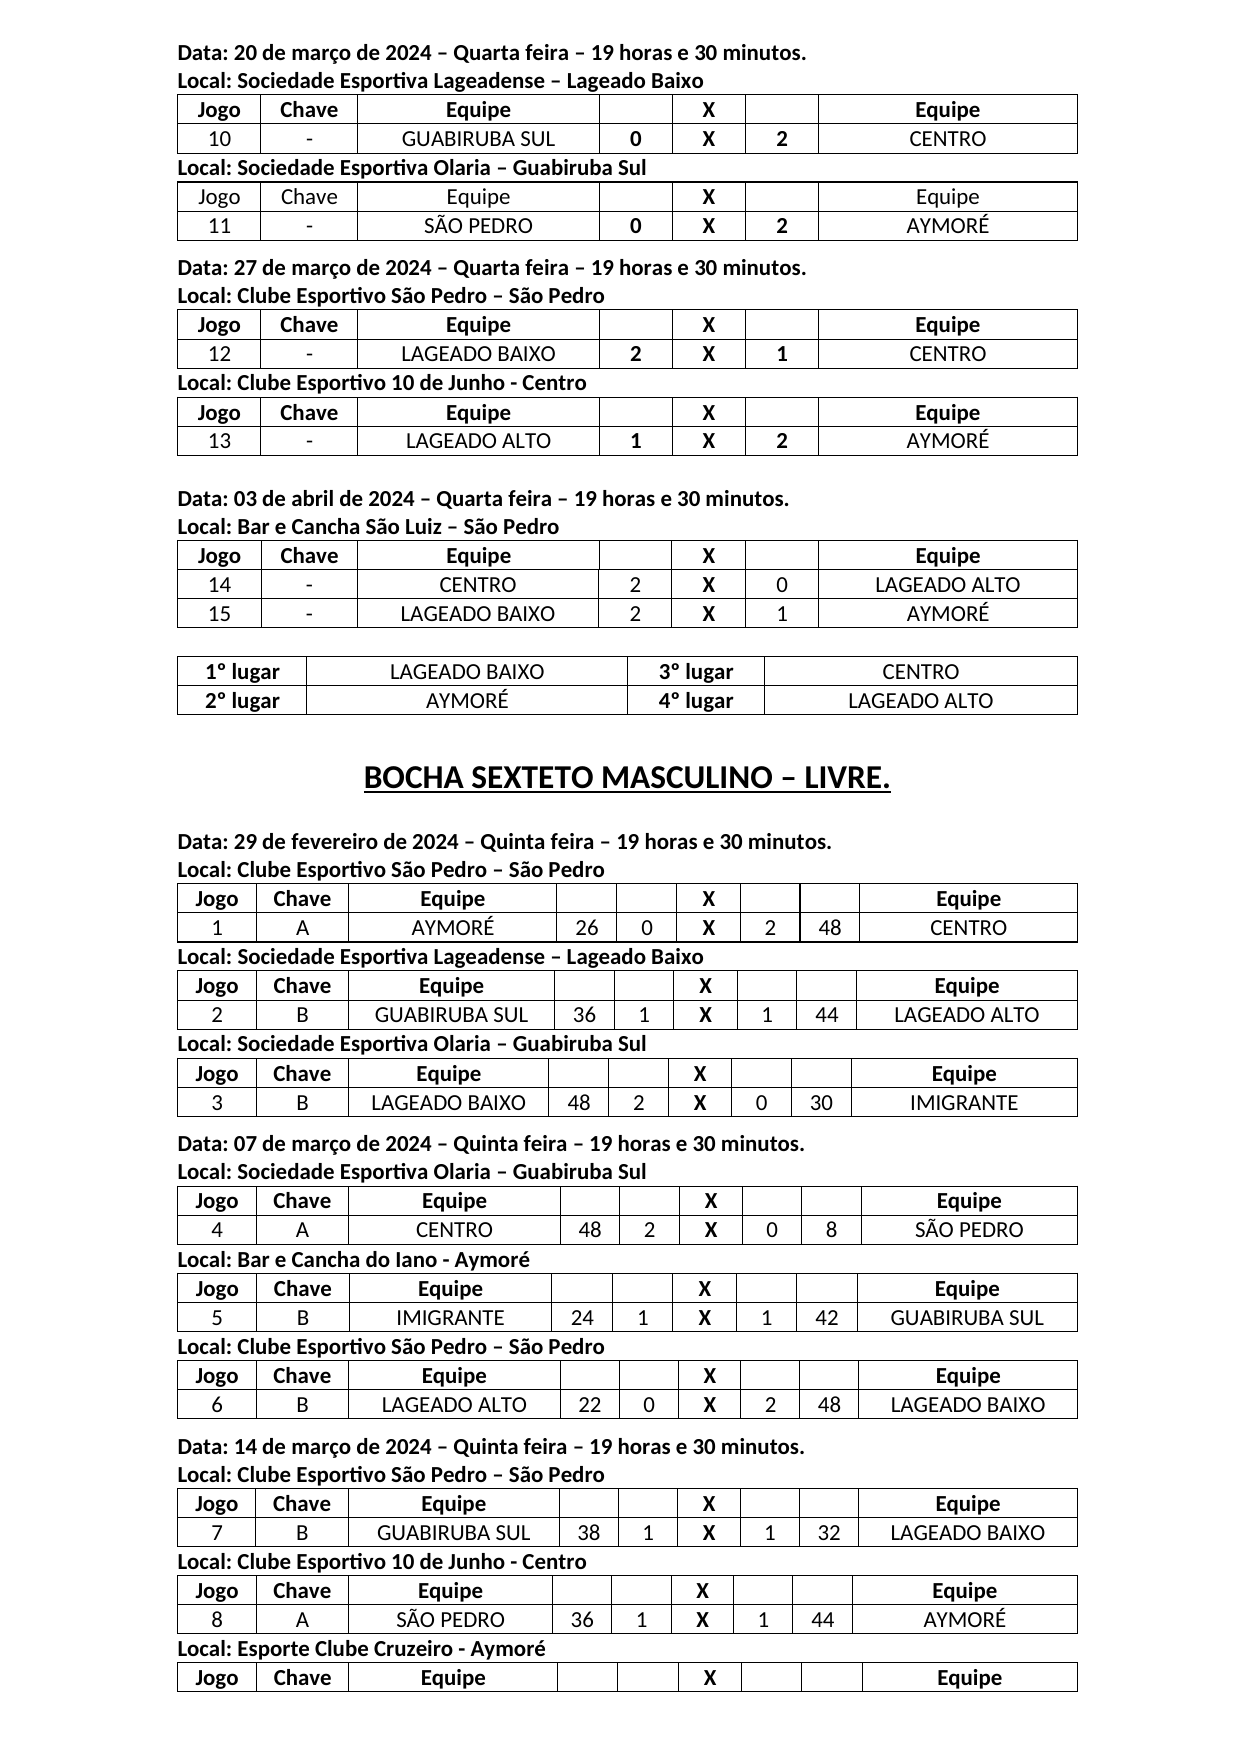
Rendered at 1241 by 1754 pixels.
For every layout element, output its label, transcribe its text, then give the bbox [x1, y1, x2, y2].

table_header X [680, 1187, 742, 1214]
table_header CENTRO [765, 657, 1077, 685]
text Local: Clube Esportivo São Pedro – São Pedro [177, 281, 1078, 309]
table_cell X [674, 1001, 737, 1028]
table_header X [673, 398, 745, 426]
table_cell AYMORÉ [349, 913, 556, 941]
table_header X [677, 884, 740, 912]
table_cell X [672, 1605, 733, 1633]
table_header [746, 310, 818, 338]
table_cell 1 [746, 599, 818, 627]
table_header LAGEADO BAIXO [307, 657, 627, 685]
table_cell 7 [178, 1518, 255, 1546]
table_cell 5 [178, 1303, 256, 1331]
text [177, 1547, 1078, 1575]
text BOCHA SEXTETO MASCULINO – LIVRE. [177, 756, 1078, 797]
table_cell SÃO PEDRO [349, 1605, 552, 1633]
table_header [600, 398, 672, 426]
table_cell X [680, 1216, 742, 1244]
table_cell 48 [800, 1390, 858, 1418]
table_cell CENTRO [819, 340, 1077, 367]
table_cell LAGEADO ALTO [819, 570, 1077, 598]
table_cell LAGEADO BAIXO [358, 599, 598, 627]
table_header Equipe [860, 884, 1077, 912]
table_cell 1 [613, 1303, 672, 1331]
table_header [617, 884, 676, 912]
table_cell 2 [609, 1088, 668, 1116]
table_cell X [672, 599, 745, 627]
table_cell CENTRO [358, 570, 598, 598]
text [177, 66, 1078, 94]
table_header X [679, 1361, 740, 1389]
table_cell 8 [178, 1605, 256, 1633]
table_cell 44 [793, 1605, 852, 1633]
table_cell - [262, 599, 357, 627]
table_cell GUABIRUBA SUL [858, 1303, 1077, 1331]
table_cell 14 [178, 570, 261, 598]
table_cell 24 [552, 1303, 612, 1331]
table_header Chave [257, 1361, 348, 1389]
table_header Equipe [857, 971, 1077, 999]
table_cell B [257, 1088, 348, 1116]
text Local: Clube Esportivo São Pedro – São Pedro [177, 855, 1078, 883]
table_cell 1 [619, 1518, 677, 1546]
text Local: Bar e Cancha do Iano - Aymoré [177, 1245, 1078, 1273]
table_cell - [261, 427, 357, 455]
table_cell B [256, 1518, 348, 1546]
table_header Equipe [349, 971, 554, 999]
table_header Chave [262, 541, 357, 569]
table_header Equipe [350, 1274, 551, 1302]
table_cell 6 [178, 1390, 256, 1418]
table_header Equipe [349, 1489, 559, 1517]
table_header [741, 884, 799, 912]
table_cell - [261, 340, 357, 367]
table_header X [673, 183, 745, 211]
table_cell AYMORÉ [307, 686, 627, 714]
table_header [620, 1361, 678, 1389]
table_cell 0 [746, 570, 818, 598]
table_cell LAGEADO BAIXO [358, 340, 599, 367]
table_cell 4º lugar [628, 686, 764, 714]
table_cell 10 [178, 124, 260, 152]
table_cell - [261, 124, 357, 152]
text Local: Sociedade Esportiva Olaria – Guabiruba Sul [177, 1157, 1078, 1186]
table_cell 0 [743, 1216, 801, 1244]
table_header Jogo [178, 971, 256, 999]
table_cell 12 [178, 340, 260, 367]
table_cell SÃO PEDRO [358, 212, 599, 239]
table_cell 0 [600, 124, 672, 152]
table_header [797, 971, 856, 999]
table_header Equipe [819, 95, 1077, 123]
table_cell LAGEADO BAIXO [349, 1088, 548, 1116]
table_cell 2 [746, 427, 818, 455]
table_header [741, 1489, 799, 1517]
table_header Chave [261, 183, 357, 211]
table_cell 15 [178, 599, 261, 627]
table_cell X [673, 212, 745, 239]
table_cell 48 [561, 1216, 619, 1244]
table_header Jogo [178, 884, 256, 912]
table_header 3º lugar [628, 657, 764, 685]
table_cell 36 [555, 1001, 614, 1028]
table_header X [672, 1576, 733, 1604]
table_cell 2 [746, 124, 818, 152]
table_cell GUABIRUBA SUL [349, 1001, 554, 1028]
table_header [746, 95, 818, 123]
table_header Equipe [358, 541, 599, 569]
table_header [797, 1274, 857, 1302]
table_cell X [679, 1390, 740, 1418]
table_header Chave [261, 398, 357, 426]
table_header Equipe [349, 1663, 557, 1691]
table_header Chave [257, 1576, 348, 1604]
table_cell 1 [738, 1001, 796, 1028]
table_cell 2 [600, 340, 672, 367]
table_header [746, 541, 818, 569]
table_cell X [669, 1088, 731, 1116]
table_cell LAGEADO ALTO [349, 1390, 560, 1418]
table_header Chave [261, 95, 357, 123]
table_cell LAGEADO ALTO [765, 686, 1077, 714]
table_header X [674, 971, 737, 999]
table_header X [673, 310, 745, 338]
table_header X [669, 1059, 731, 1087]
table_cell GUABIRUBA SUL [358, 124, 599, 152]
table_header [802, 1663, 862, 1691]
table_cell 1 [615, 1001, 673, 1028]
table_header [738, 971, 796, 999]
table_cell 2 [620, 1216, 679, 1244]
table_header Equipe [862, 1187, 1077, 1214]
text Data: 14 de março de 2024 – Quinta feira – 19 horas e 30 minutos. [177, 1432, 1078, 1460]
text Local: Esporte Clube Cruzeiro - Aymoré [177, 1634, 1078, 1662]
table_header Chave [257, 1663, 348, 1691]
text Local: Sociedade Esportiva Olaria – Guabiruba Sul [177, 1030, 1078, 1058]
table_cell B [257, 1303, 349, 1331]
table_cell 2 [599, 599, 671, 627]
table_header [800, 1361, 858, 1389]
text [177, 1460, 1078, 1488]
table_header Chave [257, 971, 348, 999]
text Data: 27 de março de 2024 – Quarta feira – 19 horas e 30 minutos. [177, 253, 1078, 281]
table_header Equipe [819, 183, 1077, 211]
table_header [743, 1187, 801, 1214]
table_cell X [673, 1303, 736, 1331]
table_header Equipe [859, 1489, 1077, 1517]
table_header [620, 1187, 679, 1214]
table_header Equipe [863, 1663, 1077, 1691]
table_header Jogo [178, 1274, 256, 1302]
table_header [734, 1576, 792, 1604]
table_header Equipe [819, 310, 1077, 338]
table_cell 3 [178, 1088, 256, 1116]
text Data: 07 de março de 2024 – Quinta feira – 19 horas e 30 minutos. [177, 1129, 1078, 1157]
table_header [553, 1576, 611, 1604]
table_cell LAGEADO BAIXO [859, 1390, 1077, 1418]
table_header Jogo [178, 1361, 256, 1389]
table_header Equipe [349, 1361, 560, 1389]
table_header [793, 1576, 852, 1604]
table_cell 30 [792, 1088, 851, 1116]
table_header Equipe [819, 541, 1077, 569]
table_header [792, 1059, 851, 1087]
table_header 1º lugar [178, 657, 306, 685]
table_cell LAGEADO ALTO [857, 1001, 1077, 1028]
table_header Equipe [852, 1059, 1077, 1087]
text Local: Clube Esportivo São Pedro – São Pedro [177, 1332, 1078, 1360]
table_cell 4 [178, 1216, 256, 1244]
table_header Jogo [178, 541, 261, 569]
table_header Equipe [859, 1361, 1077, 1389]
table_cell B [257, 1001, 348, 1028]
table_cell - [261, 212, 357, 239]
table_cell CENTRO [349, 1216, 560, 1244]
table_cell 0 [617, 913, 676, 941]
table_cell 44 [797, 1001, 856, 1028]
table_header Jogo [178, 1059, 256, 1087]
table_cell 42 [797, 1303, 857, 1331]
table_header Equipe [358, 183, 599, 211]
table_header Jogo [178, 95, 260, 123]
table_header Equipe [819, 398, 1077, 426]
table_cell 38 [560, 1518, 618, 1546]
table_header Jogo [178, 398, 260, 426]
table_cell 48 [801, 913, 859, 941]
table_header Chave [257, 1274, 349, 1302]
table_cell 1 [741, 1518, 799, 1546]
table_cell 32 [800, 1518, 858, 1546]
table_header Equipe [349, 884, 556, 912]
table_header [742, 1663, 801, 1691]
table_cell CENTRO [819, 124, 1077, 152]
table_header [561, 1187, 619, 1214]
table_cell X [677, 913, 740, 941]
text Data: 03 de abril de 2024 – Quarta feira – 19 horas e 30 minutos. [177, 484, 1078, 512]
table_cell 13 [178, 427, 260, 455]
table_header Jogo [178, 310, 260, 338]
table_header Equipe [349, 1576, 552, 1604]
table_header Chave [257, 884, 348, 912]
table_header [613, 1274, 672, 1302]
table_cell 48 [549, 1088, 608, 1116]
table_header X [679, 1663, 741, 1691]
table_header Equipe [349, 1059, 548, 1087]
table_cell A [257, 913, 348, 941]
table_cell 2 [741, 1390, 799, 1418]
table_header [555, 971, 614, 999]
table_header Equipe [358, 398, 599, 426]
table_header Jogo [178, 1663, 256, 1691]
table_header [615, 971, 673, 999]
table_cell 1 [737, 1303, 796, 1331]
table_header Chave [261, 310, 357, 338]
table_header [612, 1576, 671, 1604]
table_header [552, 1274, 612, 1302]
table_header [600, 541, 671, 569]
table_cell 1 [734, 1605, 792, 1633]
text Local: Bar e Cancha São Luiz – São Pedro [177, 512, 1078, 540]
table_header Equipe [349, 1187, 560, 1214]
table_header Equipe [853, 1576, 1077, 1604]
table_header [746, 398, 818, 426]
table_header Equipe [358, 310, 599, 338]
table_header [558, 1663, 617, 1691]
table_header [609, 1059, 668, 1087]
table_header [618, 1663, 678, 1691]
table_header [549, 1059, 608, 1087]
table_cell 2 [599, 570, 671, 598]
table_header [619, 1489, 677, 1517]
table_cell B [257, 1390, 348, 1418]
table_cell GUABIRUBA SUL [349, 1518, 559, 1546]
table_header Jogo [178, 183, 260, 211]
table_cell 1 [600, 427, 672, 455]
text Data: 29 de fevereiro de 2024 – Quinta feira – 19 horas e 30 minutos. [177, 827, 1078, 855]
text Data: 20 de março de 2024 – Quarta feira – 19 horas e 30 minutos. [177, 38, 1078, 66]
table_header Jogo [178, 1576, 256, 1604]
table_cell LAGEADO ALTO [358, 427, 599, 455]
table_header [737, 1274, 796, 1302]
table_cell AYMORÉ [819, 427, 1077, 455]
table_header [801, 884, 859, 912]
table_header Equipe [358, 95, 599, 123]
table_header [560, 1489, 618, 1517]
table_header [600, 183, 672, 211]
table_header Chave [257, 1187, 348, 1214]
table_cell CENTRO [860, 913, 1077, 941]
table_header [561, 1361, 619, 1389]
table_cell X [673, 340, 745, 367]
table_header X [672, 541, 745, 569]
table_header [732, 1059, 791, 1087]
table_cell 22 [561, 1390, 619, 1418]
table_cell 8 [802, 1216, 861, 1244]
table_header [600, 310, 672, 338]
table_cell 1 [612, 1605, 671, 1633]
table_cell 2 [746, 212, 818, 239]
table_header [741, 1361, 799, 1389]
table_cell X [673, 427, 745, 455]
table_cell 2 [741, 913, 799, 941]
table_header Chave [257, 1059, 348, 1087]
table_header Chave [256, 1489, 348, 1517]
table_cell A [257, 1216, 348, 1244]
table_cell AYMORÉ [819, 599, 1077, 627]
table_cell 1 [178, 913, 256, 941]
table_header X [673, 1274, 736, 1302]
table_cell 2º lugar [178, 686, 306, 714]
table_cell AYMORÉ [853, 1605, 1077, 1633]
table_cell IMIGRANTE [852, 1088, 1077, 1116]
text Local: Clube Esportivo 10 de Junho - Centro [177, 369, 1078, 397]
table_cell A [257, 1605, 348, 1633]
table_header [800, 1489, 858, 1517]
table_header Equipe [858, 1274, 1077, 1302]
table_cell LAGEADO BAIXO [859, 1518, 1077, 1546]
table_cell AYMORÉ [819, 212, 1077, 239]
table_cell X [672, 570, 745, 598]
table_cell X [678, 1518, 740, 1546]
table_cell 36 [553, 1605, 611, 1633]
table_header [557, 884, 616, 912]
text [177, 154, 1078, 181]
table_header Jogo [178, 1489, 255, 1517]
table_header [746, 183, 818, 211]
table_cell 2 [178, 1001, 256, 1028]
text Local: Sociedade Esportiva Lageadense – Lageado Baixo [177, 943, 1078, 970]
table_cell 0 [732, 1088, 791, 1116]
table_header [600, 95, 672, 123]
table_cell 0 [620, 1390, 678, 1418]
table_header X [673, 95, 745, 123]
table_cell 11 [178, 212, 260, 239]
table_cell X [673, 124, 745, 152]
table_header Jogo [178, 1187, 256, 1214]
table_cell 26 [557, 913, 616, 941]
table_header [802, 1187, 861, 1214]
table_cell - [262, 570, 357, 598]
table_cell 1 [746, 340, 818, 367]
table_header X [678, 1489, 740, 1517]
table_cell IMIGRANTE [350, 1303, 551, 1331]
table_cell SÃO PEDRO [862, 1216, 1077, 1244]
table_cell 0 [600, 212, 672, 239]
